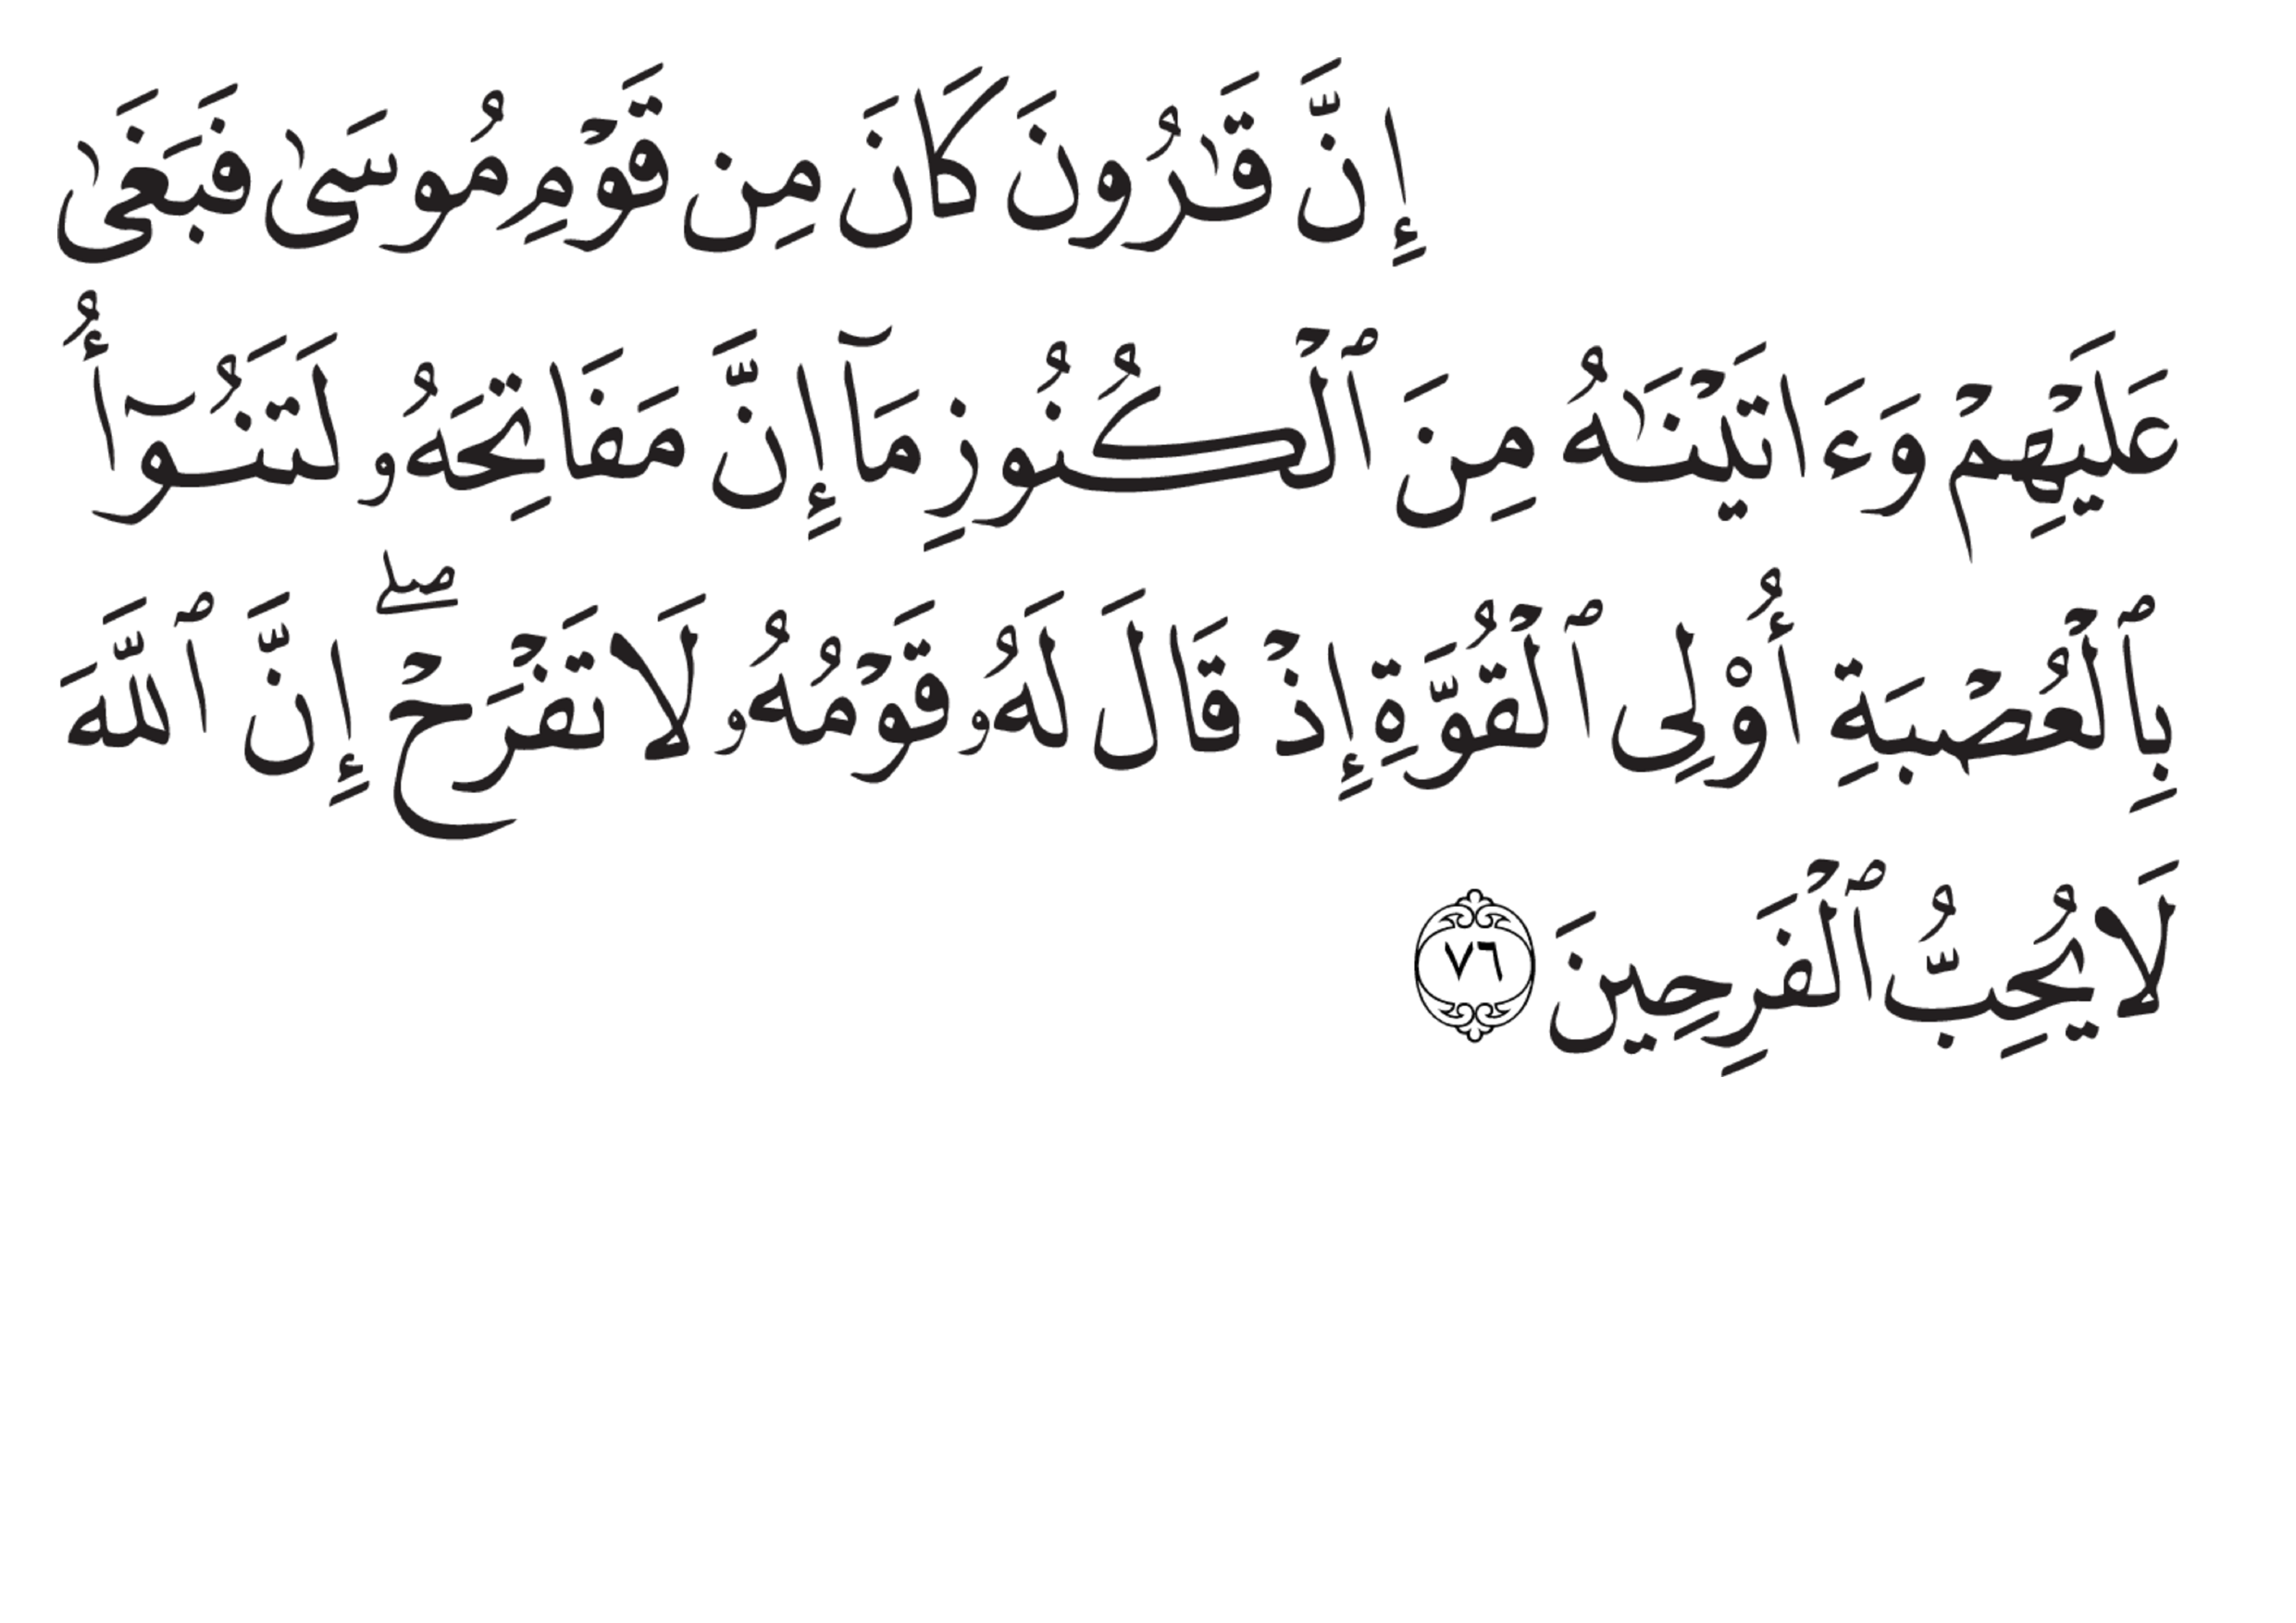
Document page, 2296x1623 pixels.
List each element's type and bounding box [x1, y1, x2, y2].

picture [57, 57, 2179, 1077]
